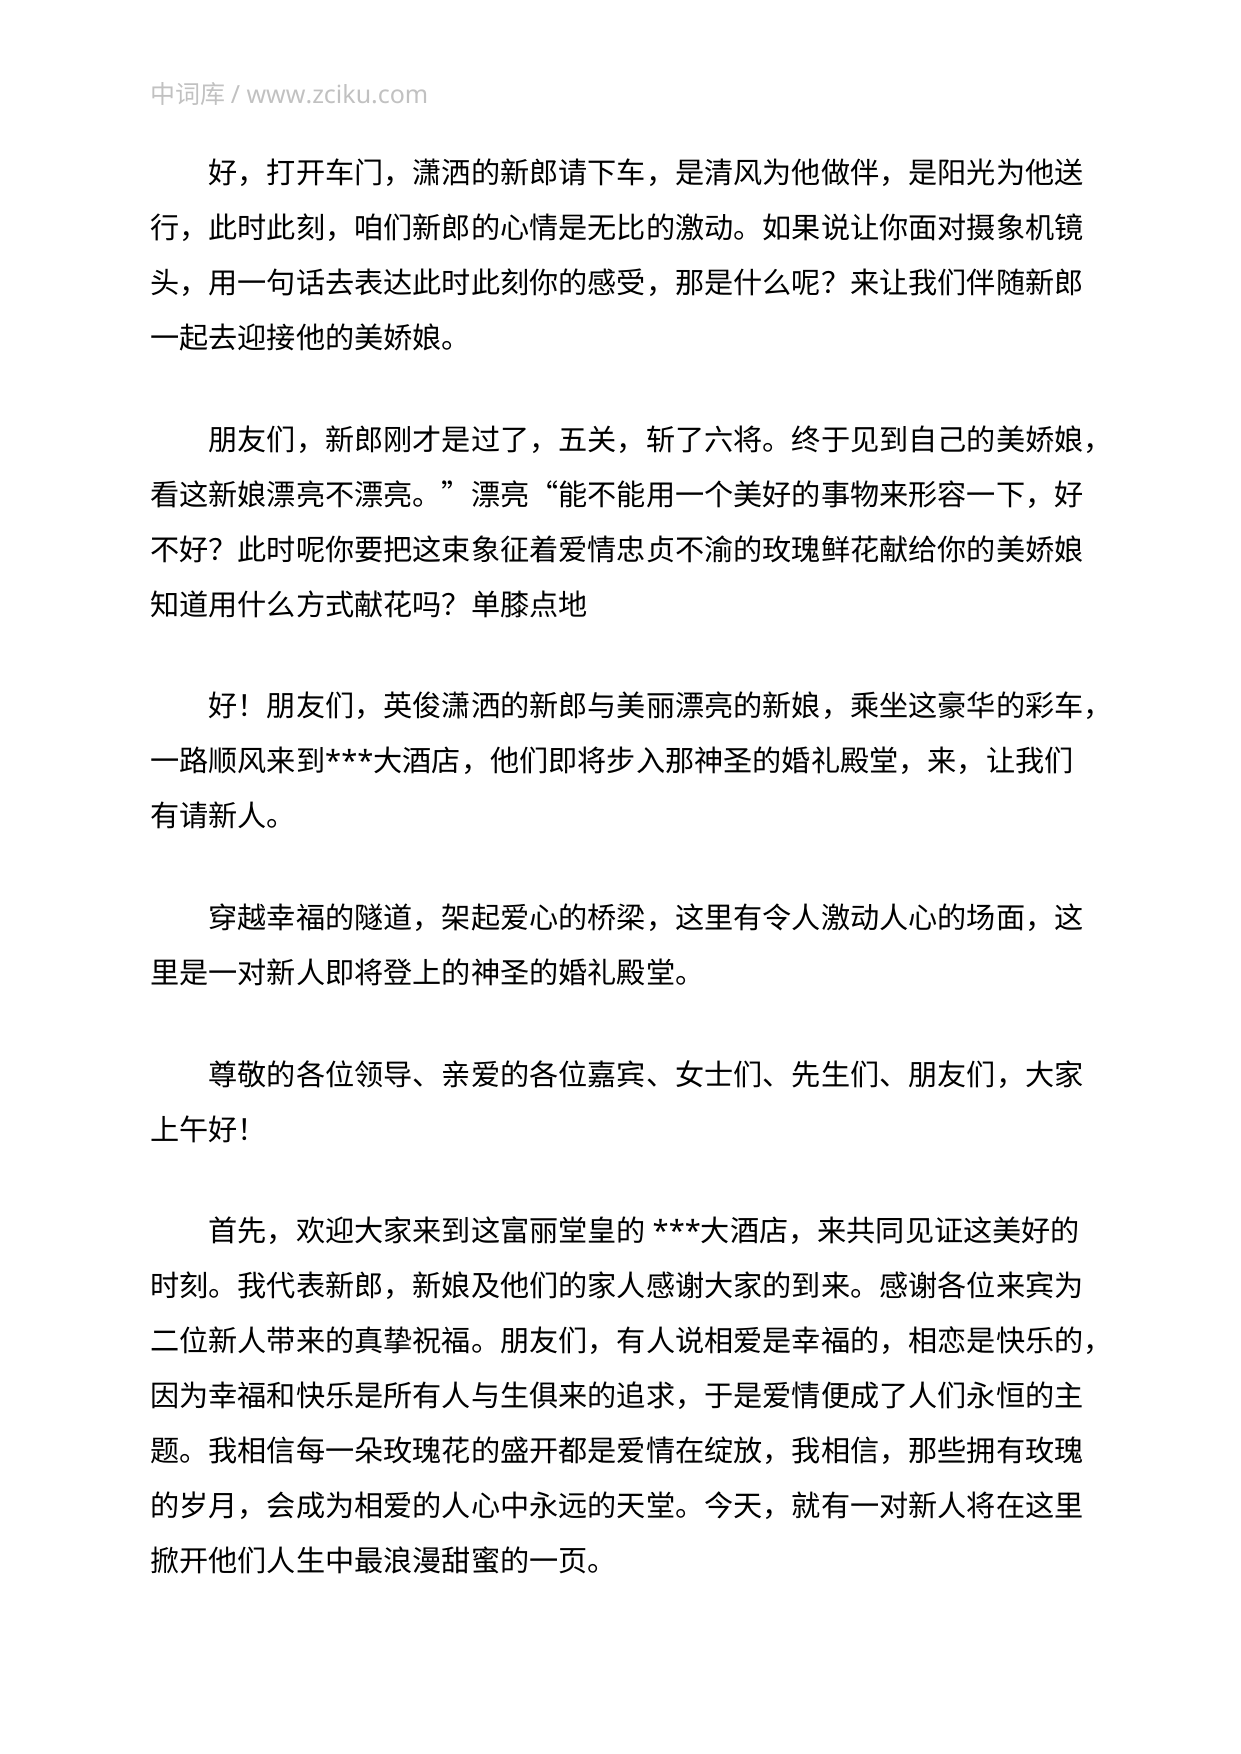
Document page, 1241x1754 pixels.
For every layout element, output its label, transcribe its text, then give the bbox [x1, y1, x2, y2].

text 好，打开车门，潇洒的新郎请下车，是清风为他做伴，是阳光为他送行，此时此刻，咱们新郎的心情是无比的激动。如果说让你面对摄象机镜头，用一句话去表达此时此刻你的感受，那是什么呢？来让我们伴随新郎一起去迎接他的美娇娘。 [150, 150, 1090, 357]
text 首先，欢迎大家来到这富丽堂皇的 ***大酒店，来共同见证这美好的时刻。我代表新郎，新娘及他们的家人感谢大家的到来。感谢各位来宾为二位新人带来的真挚祝福。朋友们，有人说相爱是幸福的，相恋是快乐的，因为幸福和快乐是所有人与生俱来的追求，于是爱情便成了人们永恒的主题。我相信每一朵玫瑰花的盛开都是爱情在绽放，我相信，那些拥有玫瑰的岁月，会成为相爱的人心中永远的天堂。今天，就有一对新人将在这里掀开他们人生中最浪漫甜蜜的一页。 [150, 1208, 1090, 1580]
text 朋友们，新郎刚才是过了，五关，斩了六将。终于见到自己的美娇娘，看这新娘漂亮不漂亮。”漂亮“能不能用一个美好的事物来形容一下，好不好？此时呢你要把这束象征着爱情忠贞不渝的玫瑰鲜花献给你的美娇娘知道用什么方式献花吗？单膝点地 [150, 416, 1090, 623]
text 尊敬的各位领导、亲爱的各位嘉宾、女士们、先生们、朋友们，大家上午好！ [150, 1051, 1090, 1148]
text 好！朋友们，英俊潇洒的新郎与美丽漂亮的新娘，乘坐这豪华的彩车，一路顺风来到***大酒店，他们即将步入那神圣的婚礼殿堂，来，让我们有请新人。 [150, 683, 1090, 835]
text 穿越幸福的隧道，架起爱心的桥梁，这里有令人激动人心的场面，这里是一对新人即将登上的神圣的婚礼殿堂。 [150, 894, 1090, 992]
